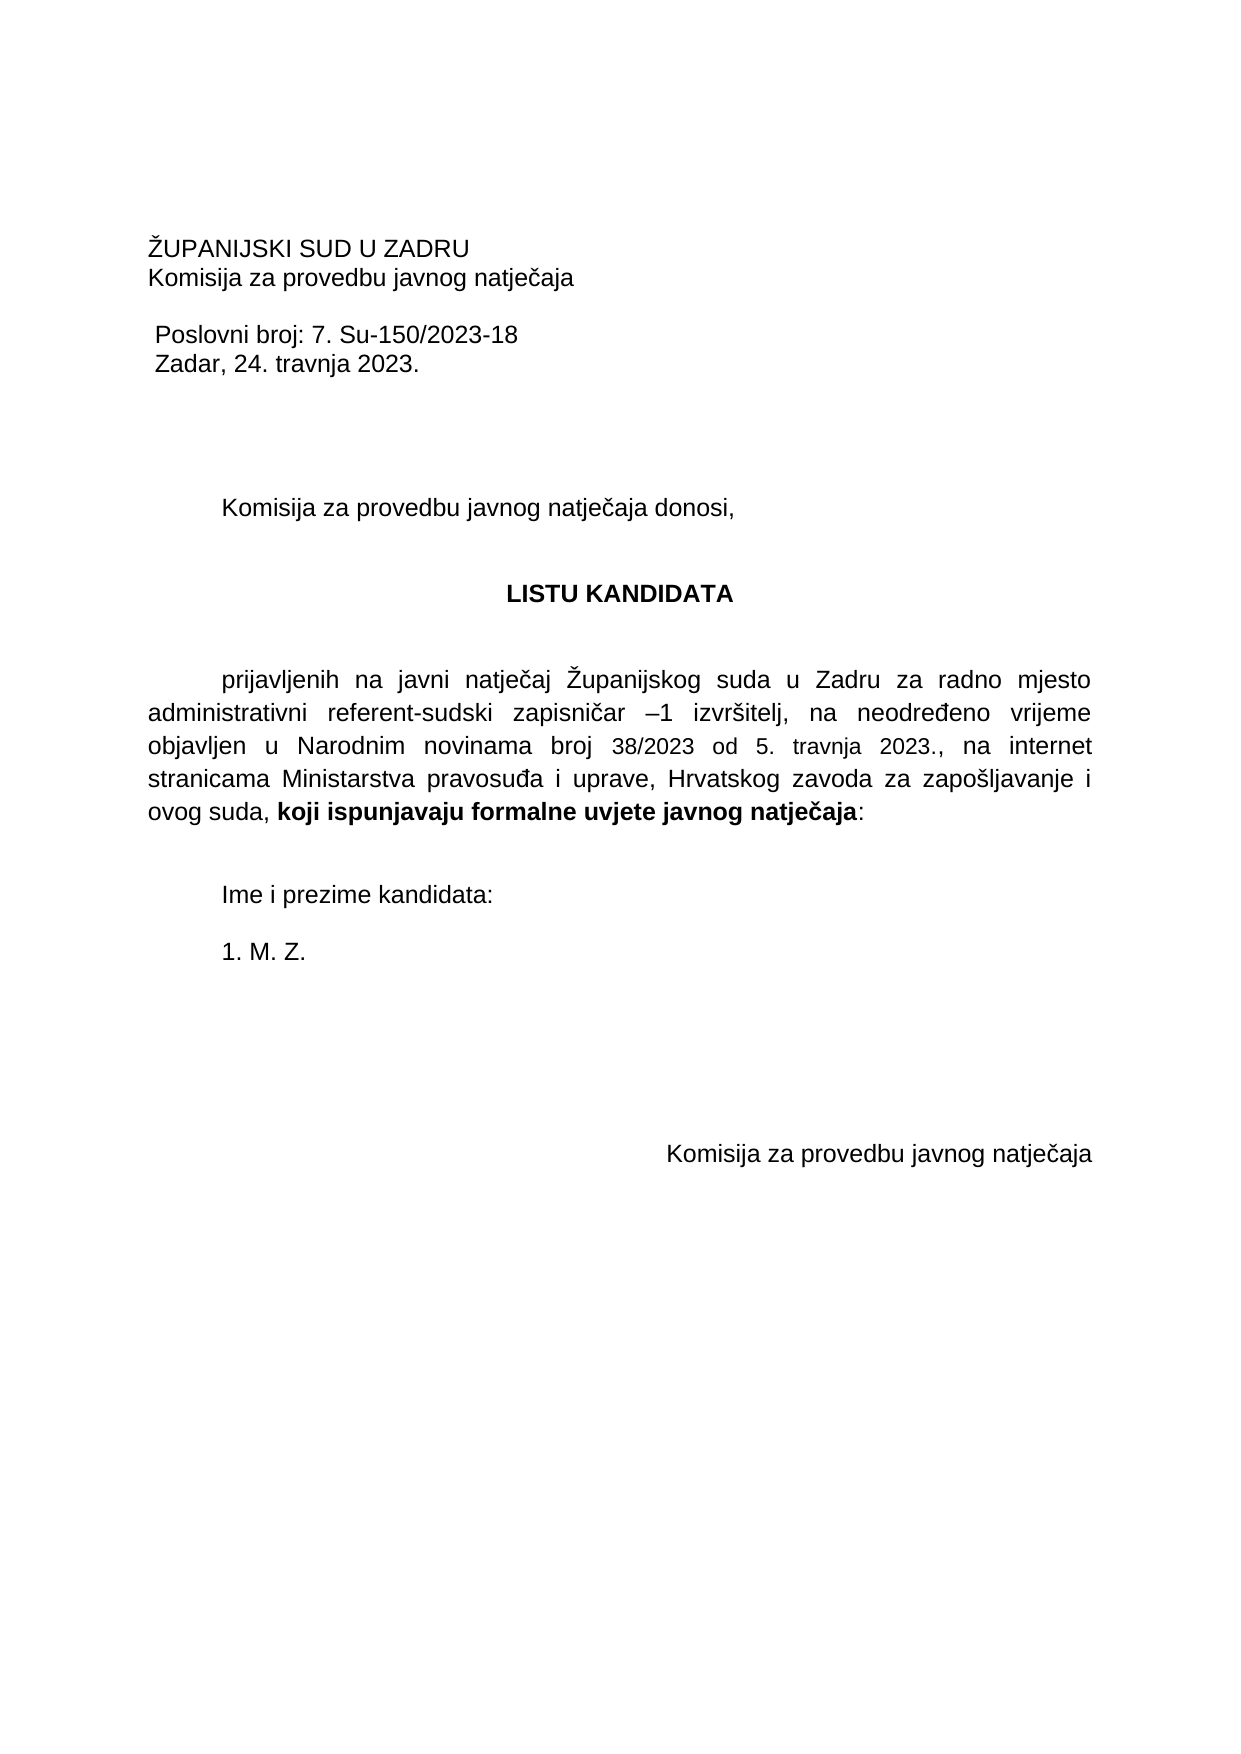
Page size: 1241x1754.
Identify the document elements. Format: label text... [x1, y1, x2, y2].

text Komisija za provedbu javnog natječaja [148, 1138, 1093, 1167]
text Zadar, 24. travnja 2023. [148, 349, 1093, 378]
text prijavljenih na javni natječaj Županijskog suda u Zadru za radno mjesto administrativni referent-sudski zapisničar –1 izvršitelj, na neodređeno vrijeme objavljen u Narodnim novinama broj 38/2023 od 5. travnja 2023., na internet stranicama Ministarstva pravosuđa i uprave, Hrvatskog zavoda za zapošljavanje i ovog suda, koji ispunjavaju formalne uvjete javnog natječaja: [148, 665, 1093, 826]
text LISTU KANDIDATA [148, 579, 1093, 608]
text Poslovni broj: 7. Su-150/2023-18 [148, 320, 1093, 349]
text 1. M. Z. [221, 937, 1093, 966]
text Ime i prezime kandidata: [148, 880, 1093, 908]
text Komisija za provedbu javnog natječaja donosi, [148, 493, 1093, 521]
text ŽUPANIJSKI SUD U ZADRU [148, 234, 1093, 263]
text Komisija za provedbu javnog natječaja [148, 263, 1093, 291]
